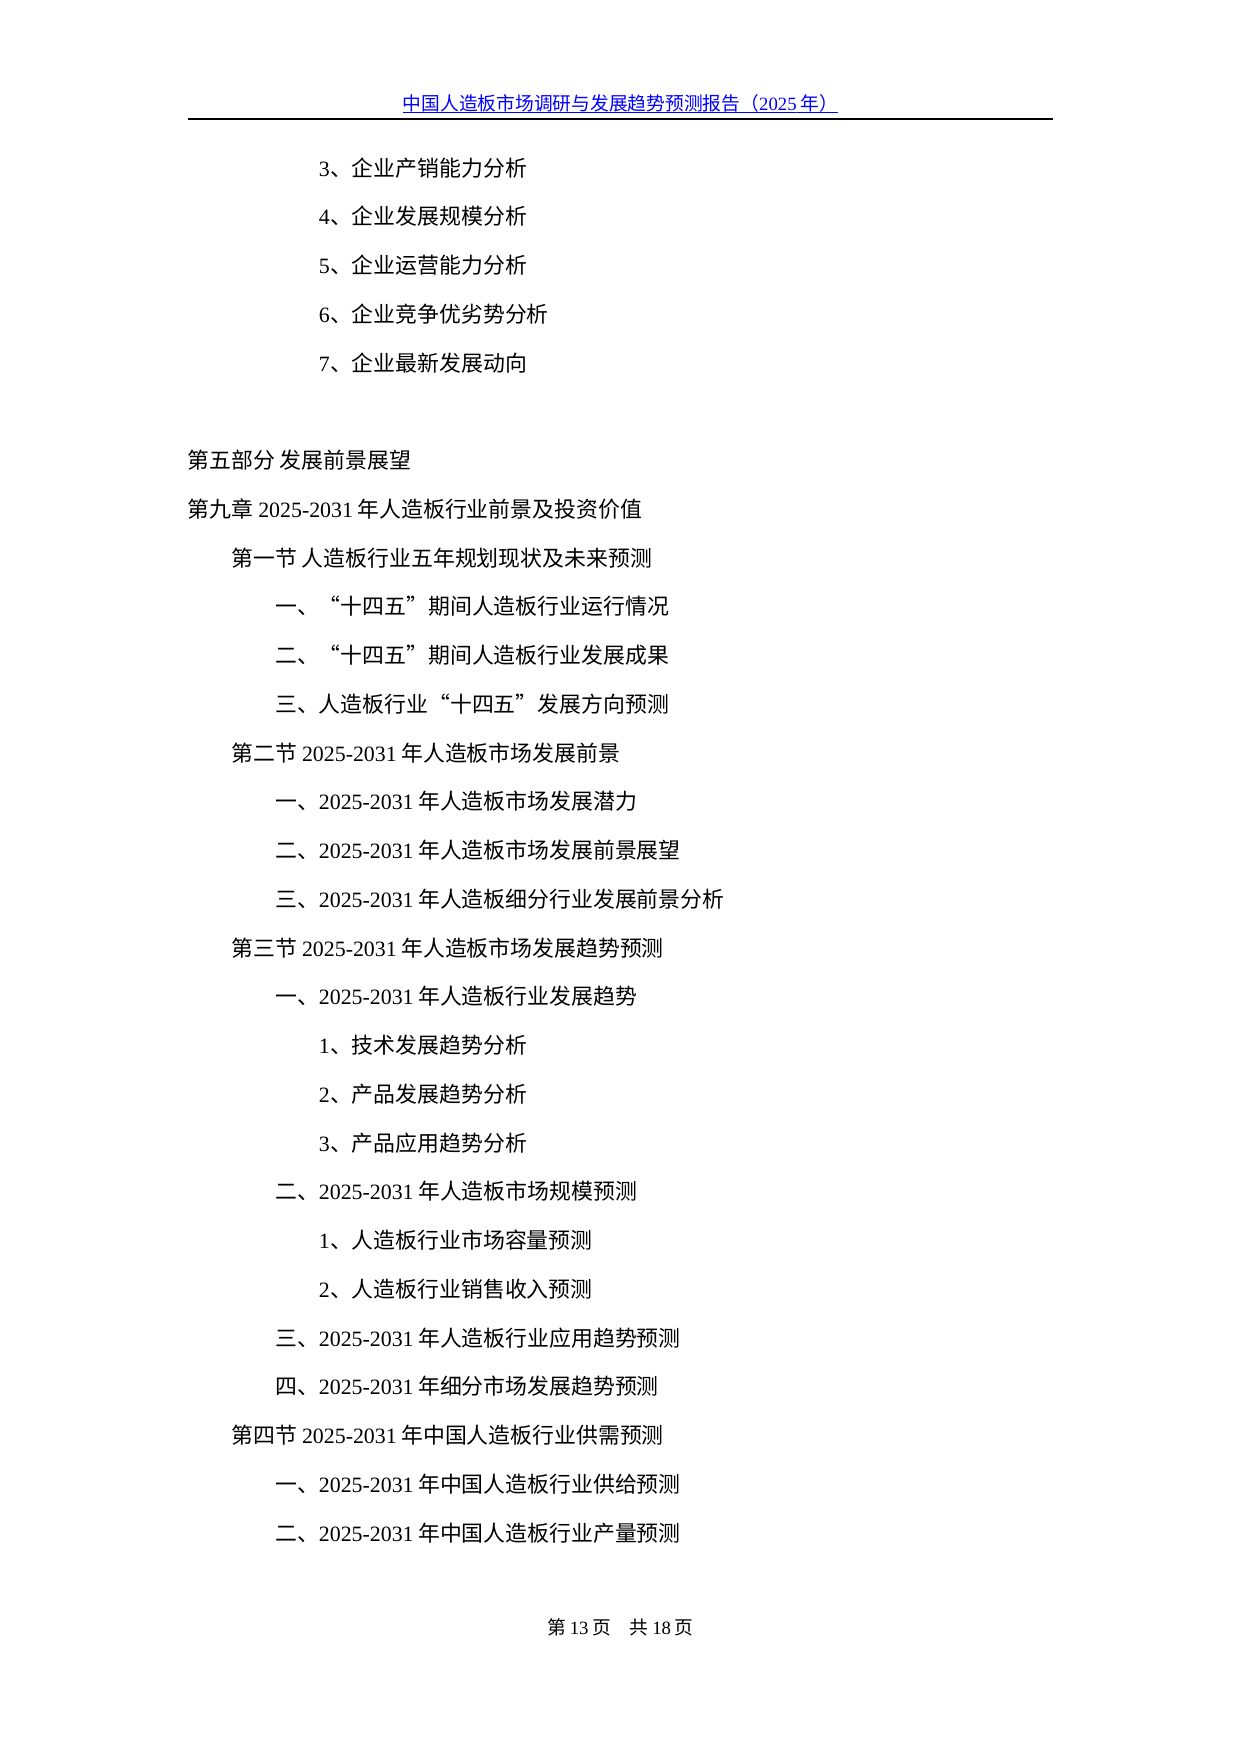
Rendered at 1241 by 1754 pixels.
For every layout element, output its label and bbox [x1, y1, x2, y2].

text [187, 150, 1053, 1548]
